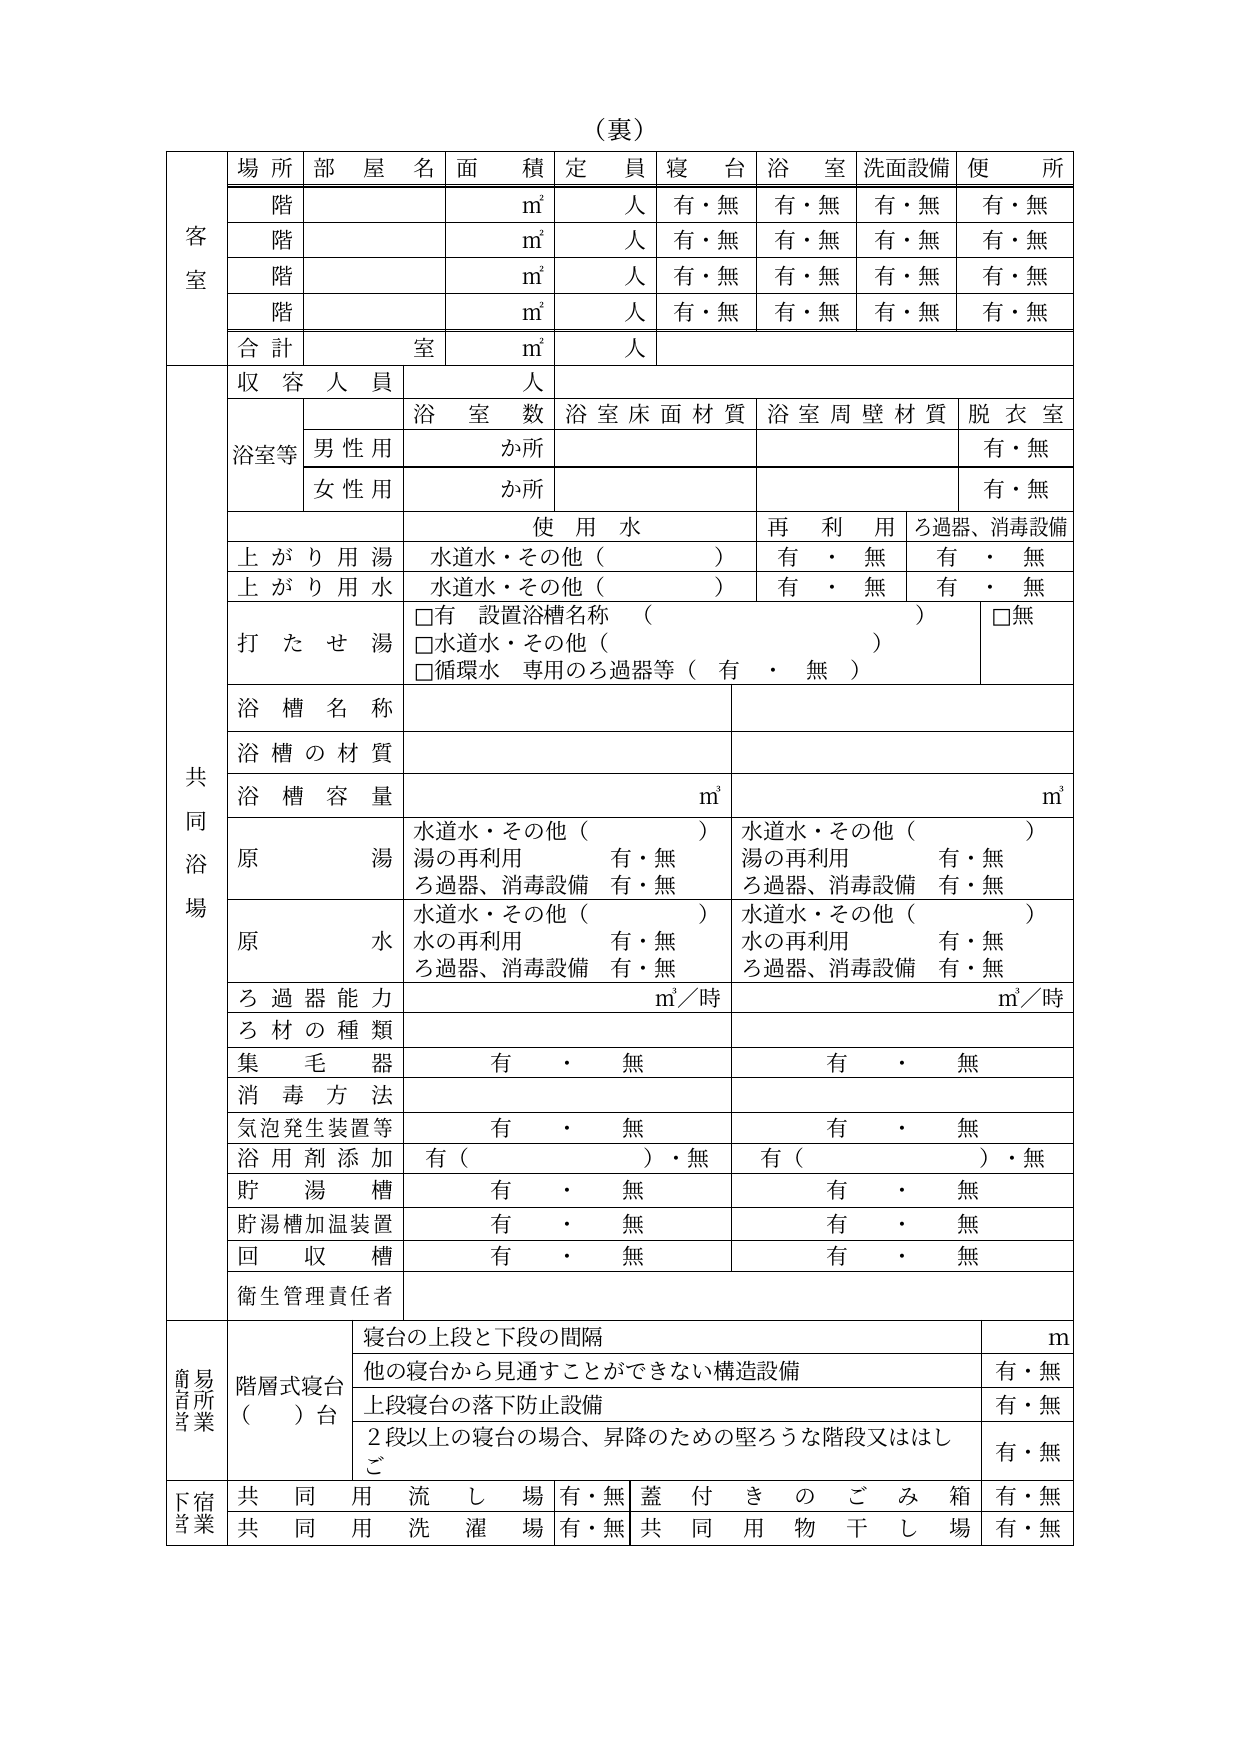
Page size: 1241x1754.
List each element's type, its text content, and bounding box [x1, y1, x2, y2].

table_cell 易所業 簡宿営 [167, 1321, 227, 1480]
table_cell 階 [228, 223, 303, 257]
table_cell 有・無 [657, 294, 756, 329]
table_cell 浴室床面材質 [555, 399, 756, 428]
table_cell 浴室数 [404, 399, 554, 428]
table_cell 有・無 [959, 430, 1073, 466]
table_cell 合計 [228, 332, 303, 364]
table_cell 上がり用水 [228, 572, 403, 601]
table_cell 浴室周壁材質 [757, 399, 958, 428]
table_cell ろ過器、消毒設備 [907, 512, 1073, 541]
table_cell 有・無 [857, 294, 956, 329]
table_cell [555, 468, 756, 511]
table_cell 階層式寝台 （ ）台 [228, 1321, 352, 1480]
table_cell 有 ・ 無 [404, 1113, 731, 1142]
table_cell [228, 512, 403, 541]
table_cell 有 ・ 無 [404, 1174, 731, 1207]
table_cell 有 ・ 無 [907, 542, 1073, 571]
table_cell 浴用剤添加 [228, 1144, 403, 1173]
table_cell 有 ・ 無 [732, 1113, 1073, 1142]
table_cell [757, 430, 958, 466]
table_cell 有（ ）・無 [732, 1144, 1073, 1173]
table_cell ㎡ [446, 258, 554, 293]
text （裏） [166, 106, 1074, 151]
table_cell ろ材の種類 [228, 1013, 403, 1047]
table_cell 寝台の上段と下段の間隔 [353, 1321, 981, 1353]
table_cell 収容人員 [228, 366, 403, 398]
table_cell 人 [404, 366, 554, 398]
table_cell 貯湯槽加温装置 [228, 1208, 403, 1240]
table_cell 人 [555, 188, 656, 222]
table_header 定員 [555, 152, 656, 184]
table_cell [304, 294, 445, 329]
table_cell か所 [404, 430, 554, 466]
table_cell 水道水・その他（ ） [404, 542, 756, 571]
table_cell 宿業下営 [167, 1481, 227, 1544]
table_cell [732, 1078, 1073, 1112]
table_cell ㎥ [732, 774, 1073, 817]
table_cell 使用水 [404, 512, 756, 541]
table_cell 階 [228, 258, 303, 293]
table_cell ㎡ [446, 332, 554, 364]
table_cell 有・無 [757, 223, 856, 257]
table_header 洗面設備 [857, 152, 956, 184]
table_cell 共同用流し場 [228, 1481, 554, 1511]
table_cell 有 ・ 無 [757, 542, 906, 571]
table_cell [404, 1078, 731, 1112]
table_header 浴室 [757, 152, 856, 184]
table_cell 共同用洗濯場 [228, 1512, 554, 1544]
table_cell ㎥／時 [732, 983, 1073, 1012]
table_cell 有・無 [982, 1512, 1073, 1544]
table_cell 有・無 [757, 188, 856, 222]
table_cell [404, 1013, 731, 1047]
table_cell 蓋付きのごみ箱 [631, 1481, 981, 1511]
table_cell [732, 685, 1073, 731]
table_cell 有 ・ 無 [732, 1208, 1073, 1240]
table_cell 階 [228, 188, 303, 222]
table_cell 浴槽の材質 [228, 732, 403, 773]
table_cell 有・無 [982, 1481, 1073, 1511]
table_cell 有・無 [657, 188, 756, 222]
table_cell 集毛器 [228, 1048, 403, 1077]
table_cell ㎥ [404, 774, 731, 817]
table_cell [732, 732, 1073, 773]
table_cell 有・無 [982, 1354, 1073, 1387]
table_cell 男性用 [304, 430, 403, 466]
table_cell 有・無 [857, 223, 956, 257]
table_cell か所 [404, 468, 554, 511]
table_cell 有・無 [982, 1388, 1073, 1421]
table_header 面積 [446, 152, 554, 184]
table_cell [757, 468, 958, 511]
table_cell 女性用 [304, 468, 403, 511]
table_header 便所 [957, 152, 1073, 184]
table_cell ２段以上の寝台の場合、昇降のための堅ろうな階段又ははしご [353, 1422, 981, 1480]
table_cell 有 ・ 無 [732, 1241, 1073, 1271]
table_cell [404, 1272, 1073, 1319]
table_cell [732, 1013, 1073, 1047]
table_cell 浴室等 [228, 399, 303, 511]
table_cell 有 ・ 無 [404, 1241, 731, 1271]
table_cell 水道水・その他（ ） 水の再利用 有・無 ろ過器、消毒設備 有・無 [732, 900, 1073, 982]
table_header 部屋名 [304, 152, 445, 184]
table_cell 人 [555, 294, 656, 329]
table_cell [657, 332, 1073, 364]
table_cell 室 [304, 332, 445, 364]
table_cell 有 ・ 無 [404, 1048, 731, 1077]
table_cell [304, 188, 445, 222]
table_cell ｍ [982, 1321, 1073, 1353]
table_cell 水道水・その他（ ） 湯の再利用 有・無 ろ過器、消毒設備 有・無 [732, 818, 1073, 899]
table_cell [304, 258, 445, 293]
table_cell 貯湯槽 [228, 1174, 403, 1207]
table_cell 有・無 [957, 223, 1073, 257]
table_cell 原水 [228, 900, 403, 982]
table_cell ろ過器能力 [228, 983, 403, 1012]
table_cell 有・無 [757, 258, 856, 293]
table_cell 回収槽 [228, 1241, 403, 1271]
table_cell 有 ・ 無 [404, 1208, 731, 1240]
table_cell 有・無 [555, 1512, 629, 1544]
table_cell 上がり用湯 [228, 542, 403, 571]
table_cell □無 [981, 602, 1073, 683]
table_cell [404, 685, 731, 731]
table_cell 有 ・ 無 [732, 1174, 1073, 1207]
table_cell 打たせ湯 [228, 602, 403, 683]
table_cell 人 [555, 332, 656, 364]
table_header 寝台 [657, 152, 756, 184]
table_cell 衛生管理責任者 [228, 1272, 403, 1319]
table_cell 人 [555, 258, 656, 293]
table_cell 脱衣室 [959, 399, 1073, 428]
table_cell 有 ・ 無 [907, 572, 1073, 601]
table_cell 人 [555, 223, 656, 257]
table_cell ㎥／時 [404, 983, 731, 1012]
table_cell □有 設置浴槽名称 （ ） □水道水・その他（ ） □循環水 専用のろ過器等（ 有 ・ 無 ） [404, 602, 980, 683]
table_cell 有 ・ 無 [757, 572, 906, 601]
table_cell [304, 223, 445, 257]
table_cell 有・無 [957, 294, 1073, 329]
table_cell 他の寝台から見通すことができない構造設備 [353, 1354, 981, 1387]
table_cell 消毒方法 [228, 1078, 403, 1112]
table_cell 有・無 [657, 223, 756, 257]
table_cell 上段寝台の落下防止設備 [353, 1388, 981, 1421]
table_cell 有 ・ 無 [732, 1048, 1073, 1077]
table_cell 有・無 [957, 258, 1073, 293]
table_cell 有・無 [957, 188, 1073, 222]
table_header 客室 [167, 152, 227, 364]
table_cell 水道水・その他（ ） 湯の再利用 有・無 ろ過器、消毒設備 有・無 [404, 818, 731, 899]
table_cell 有・無 [982, 1422, 1073, 1480]
table_cell ㎡ [446, 294, 554, 329]
table_cell 有・無 [959, 468, 1073, 511]
table_cell 共同用物干し場 [631, 1512, 981, 1544]
table_cell 再利用 [757, 512, 906, 541]
table_header 場所 [228, 152, 303, 184]
table_cell [555, 366, 1073, 398]
table_cell 有・無 [657, 258, 756, 293]
table_cell 有・無 [555, 1481, 629, 1511]
table_cell 水道水・その他（ ） 水の再利用 有・無 ろ過器、消毒設備 有・無 [404, 900, 731, 982]
table_cell 水道水・その他（ ） [404, 572, 756, 601]
table_cell 有・無 [757, 294, 856, 329]
table_cell [404, 732, 731, 773]
table_cell [555, 430, 756, 466]
table_cell ㎡ [446, 223, 554, 257]
table_cell 共同浴場 [167, 366, 227, 1319]
table_cell 原湯 [228, 818, 403, 899]
table_cell 有・無 [857, 188, 956, 222]
table_cell 階 [228, 294, 303, 329]
table_cell 浴槽名称 [228, 685, 403, 731]
table_cell [304, 399, 403, 428]
table_cell 気泡発生装置等 [228, 1113, 403, 1142]
table_cell ㎡ [446, 188, 554, 222]
table_cell 有・無 [857, 258, 956, 293]
table_cell 有（ ）・無 [404, 1144, 731, 1173]
table_cell 浴槽容量 [228, 774, 403, 817]
